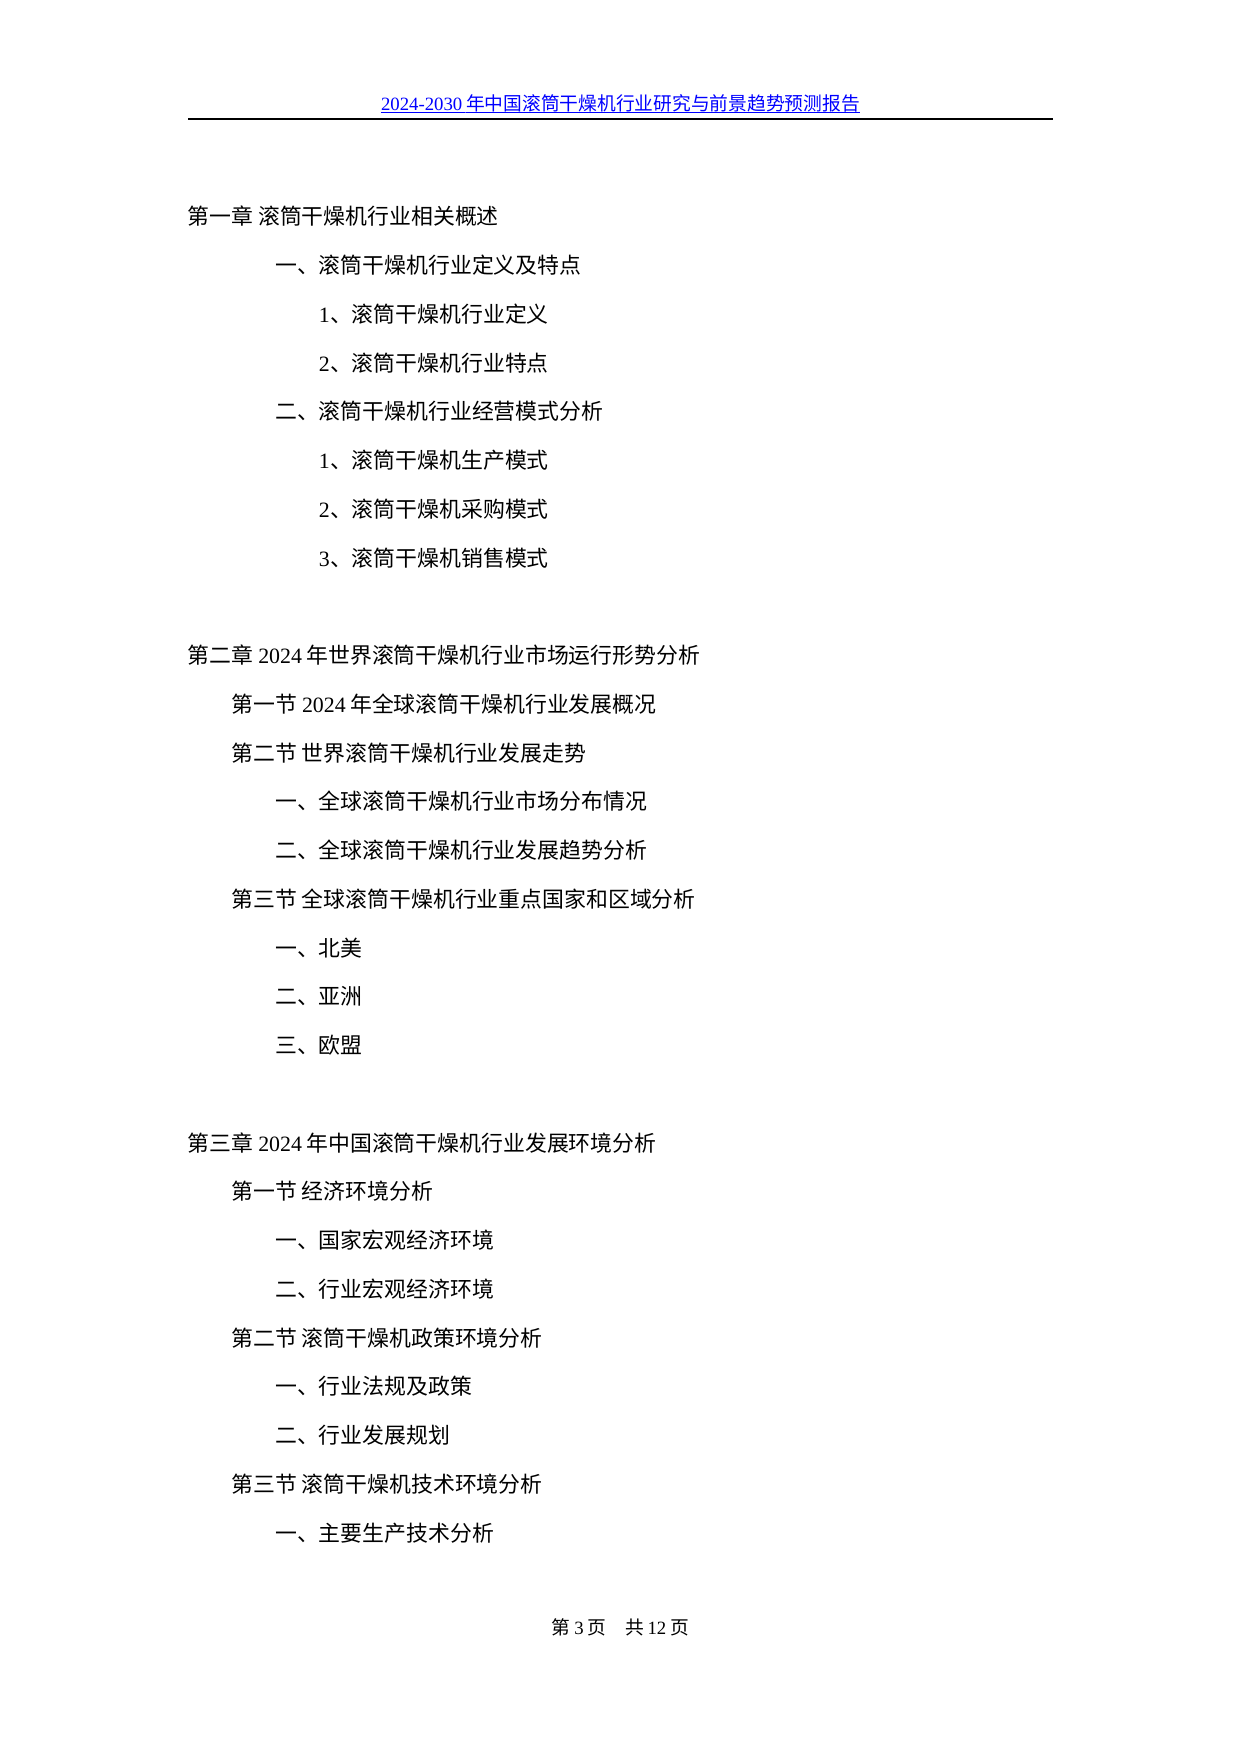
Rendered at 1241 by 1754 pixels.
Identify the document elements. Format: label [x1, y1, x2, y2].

text [187, 150, 1053, 1548]
